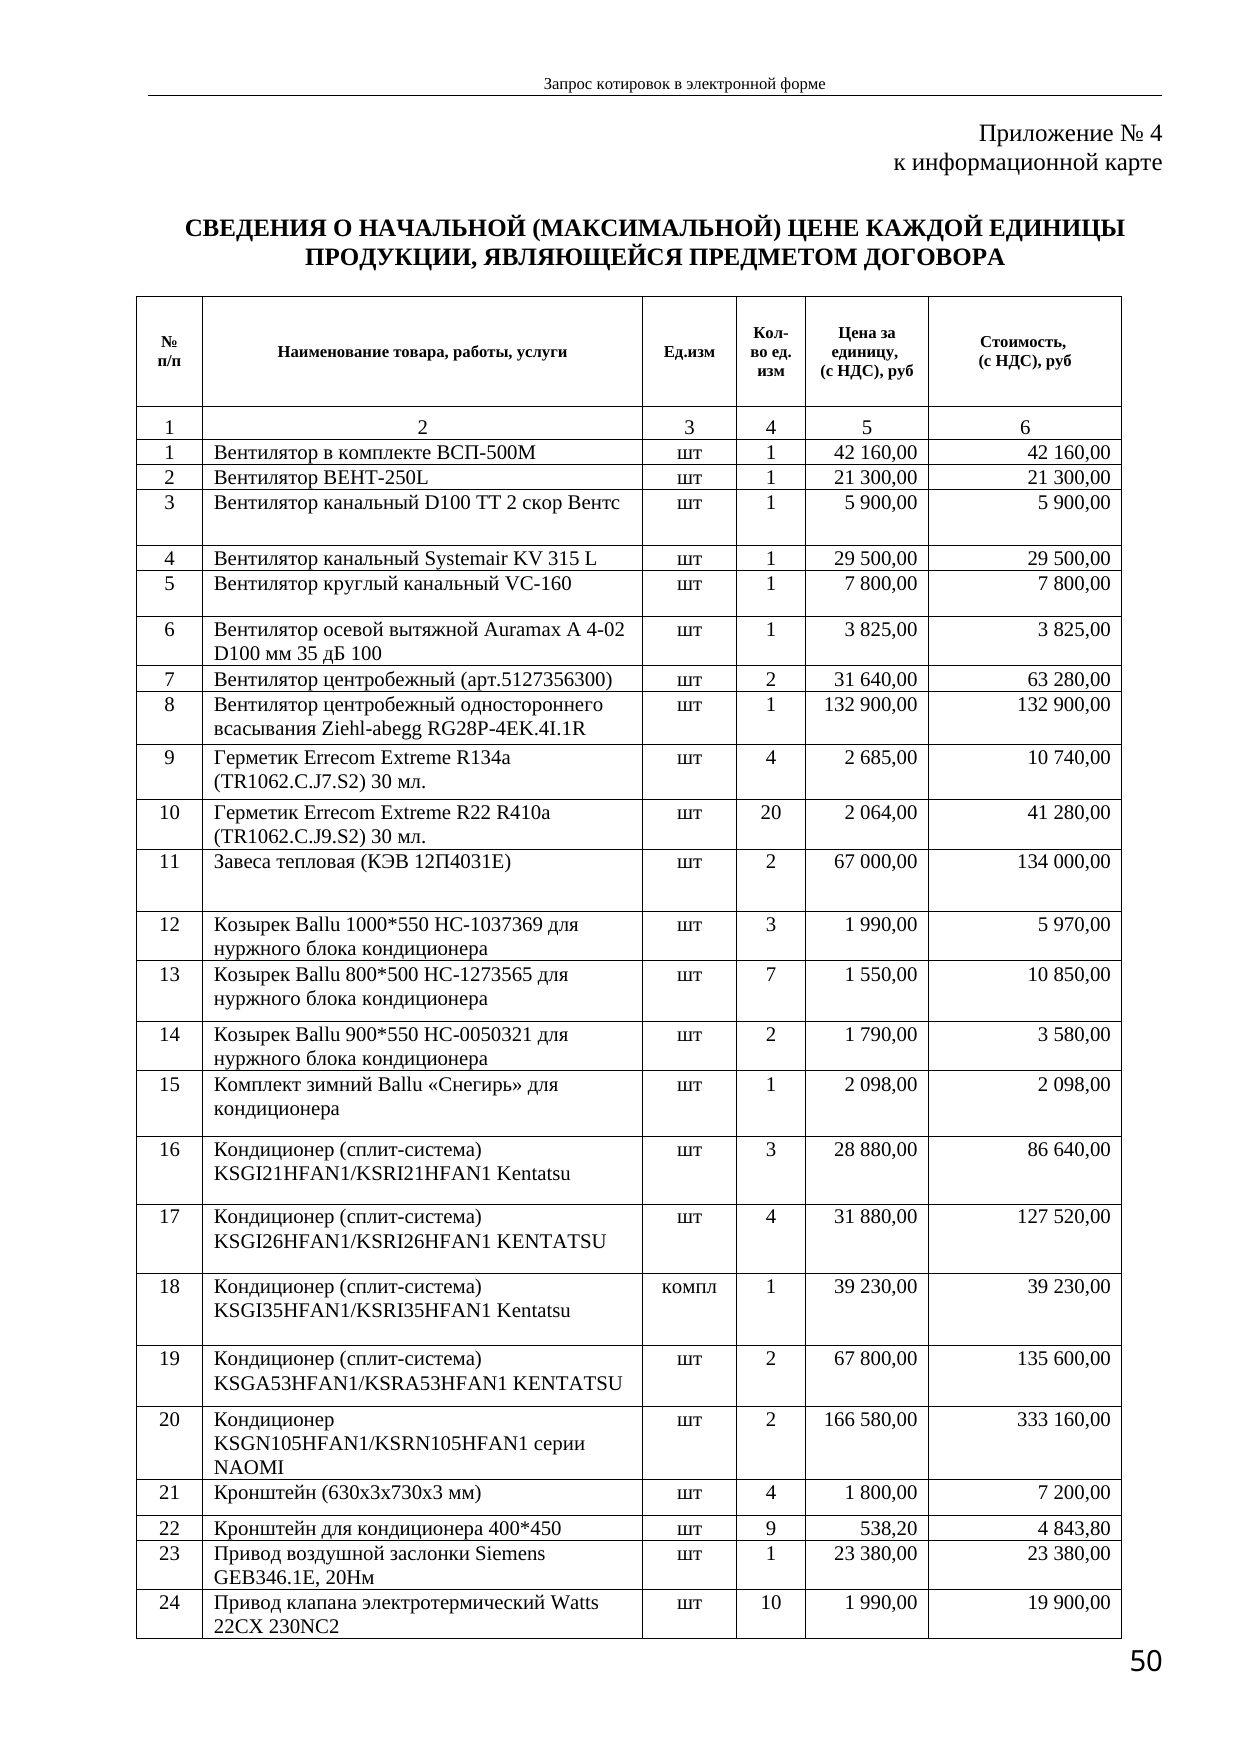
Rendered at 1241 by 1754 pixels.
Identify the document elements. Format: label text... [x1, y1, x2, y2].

table_cell компл [643, 1274, 736, 1345]
table_cell 23 380,00 [806, 1541, 928, 1589]
table_cell 10 [137, 800, 202, 848]
table_cell Кондиционер KSGN105HFAN1/KSRN105HFAN1 серии NAOMI [203, 1407, 642, 1479]
table_cell 1 [737, 571, 805, 616]
table_cell Кондиционер (сплит-система) KSGI35HFAN1/KSRI35HFAN1 Kentatsu [203, 1274, 642, 1345]
table_cell Кондиционер (сплит-система) KSGI26HFAN1/KSRI26HFAN1 KENTATSU [203, 1205, 642, 1273]
table_cell 22 [137, 1516, 202, 1539]
table_cell 5 970,00 [929, 912, 1121, 960]
table_cell 4 [137, 546, 202, 570]
table_cell 23 [137, 1541, 202, 1589]
table_cell Привод воздушной заслонки Siemens GEB346.1E, 20Нм [203, 1541, 642, 1589]
table_cell 12 [137, 912, 202, 960]
table_cell Привод клапана электротермический Watts 22CX 230NC2 [203, 1590, 642, 1638]
table_cell 39 230,00 [929, 1274, 1121, 1345]
table_cell 17 [137, 1205, 202, 1273]
table_cell 2 064,00 [806, 800, 928, 848]
table_cell 21 300,00 [929, 465, 1121, 489]
table_cell шт [643, 571, 736, 616]
table_cell Козырек Ballu 900*550 НС-0050321 для нуржного блока кондиционера [203, 1022, 642, 1070]
table_cell 4 [737, 1205, 805, 1273]
table_cell шт [643, 912, 736, 960]
table_cell шт [643, 745, 736, 799]
table_cell 4 [737, 1480, 805, 1514]
table_cell 1 [737, 465, 805, 489]
table_cell 2 [737, 850, 805, 911]
table_cell Вентилятор центробежный одностороннего всасывания Ziehl-abegg RG28P-4EK.4I.1R [203, 692, 642, 744]
table_cell 14 [137, 1022, 202, 1070]
table_cell 1 [737, 1274, 805, 1345]
table_cell шт [643, 490, 736, 544]
table_cell 3 825,00 [806, 617, 928, 665]
table_header № п/п [137, 297, 202, 406]
table_cell шт [643, 1022, 736, 1070]
table_cell 10 [737, 1590, 805, 1638]
table_cell 4 [737, 745, 805, 799]
table_cell Козырек Ballu 1000*550 НС-1037369 для нуржного блока кондиционера [203, 912, 642, 960]
table_cell 29 500,00 [806, 546, 928, 570]
text СВЕДЕНИЯ О НАЧАЛЬНОЙ (МАКСИМАЛЬНОЙ) ЦЕНЕ КАЖДОЙ ЕДИНИЦЫ ПРОДУКЦИИ, ЯВЛЯЮЩЕЙСЯ ПРЕДМЕТОМ ДОГОВОРА [148, 213, 1162, 271]
table_cell 29 500,00 [929, 546, 1121, 570]
table_cell 11 [137, 850, 202, 911]
table_cell 28 880,00 [806, 1137, 928, 1203]
table_cell 2 [737, 1407, 805, 1479]
table_cell шт [643, 1590, 736, 1638]
table_cell шт [643, 1346, 736, 1406]
table_cell 1 [737, 1071, 805, 1136]
table_cell 1 550,00 [806, 961, 928, 1021]
table_cell 39 230,00 [806, 1274, 928, 1345]
table_cell 333 160,00 [929, 1407, 1121, 1479]
table_cell 7 [737, 961, 805, 1021]
table_cell Козырек Ballu 800*500 НС-1273565 для нуржного блока кондиционера [203, 961, 642, 1021]
table_cell Кронштейн для кондиционера 400*450 [203, 1516, 642, 1539]
table_cell 132 900,00 [806, 692, 928, 744]
table_cell 1 990,00 [806, 1590, 928, 1638]
table_cell Кондиционер (сплит-система) KSGI21HFAN1/KSRI21HFAN1 Kentatsu [203, 1137, 642, 1203]
table_cell шт [643, 1541, 736, 1589]
table_cell 23 380,00 [929, 1541, 1121, 1589]
table_cell 2 [737, 666, 805, 691]
table_cell 4 [737, 407, 805, 439]
table_cell 15 [137, 1071, 202, 1136]
table_cell 538,20 [806, 1516, 928, 1539]
table_cell 13 [137, 961, 202, 1021]
table_cell 9 [137, 745, 202, 799]
table_cell 5 900,00 [929, 490, 1121, 544]
table_cell 41 280,00 [929, 800, 1121, 848]
table_cell 135 600,00 [929, 1346, 1121, 1406]
table_cell шт [643, 1205, 736, 1273]
table_cell 19 900,00 [929, 1590, 1121, 1638]
table_cell 5 [806, 407, 928, 439]
table_cell 2 098,00 [806, 1071, 928, 1136]
table_cell Вентилятор осевой вытяжной Auramax А 4-02 D100 мм 35 дБ 100 [203, 617, 642, 665]
table_cell Вентилятор ВЕНТ-250L [203, 465, 642, 489]
table_cell шт [643, 617, 736, 665]
table_cell 18 [137, 1274, 202, 1345]
table_cell 1 990,00 [806, 912, 928, 960]
table_cell 20 [137, 1407, 202, 1479]
table_cell шт [643, 666, 736, 691]
table_cell 166 580,00 [806, 1407, 928, 1479]
table_cell 5 900,00 [806, 490, 928, 544]
table_cell шт [643, 800, 736, 848]
table_cell 63 280,00 [929, 666, 1121, 691]
table_cell 127 520,00 [929, 1205, 1121, 1273]
table_cell шт [643, 961, 736, 1021]
table_cell 20 [737, 800, 805, 848]
table_cell 1 790,00 [806, 1022, 928, 1070]
table_header Стоимость, (с НДС), руб [929, 297, 1121, 406]
table_header Ед.изм [643, 297, 736, 406]
table_cell 1 [737, 692, 805, 744]
table_cell 31 640,00 [806, 666, 928, 691]
table_cell 1 800,00 [806, 1480, 928, 1514]
table_cell 21 [137, 1480, 202, 1514]
text Приложение № 4 к информационной карте [148, 118, 1162, 176]
table_cell 132 900,00 [929, 692, 1121, 744]
table_cell 42 160,00 [929, 440, 1121, 464]
table_cell 8 [137, 692, 202, 744]
table_cell шт [643, 440, 736, 464]
table_cell 1 [737, 1541, 805, 1589]
table_cell 2 [737, 1346, 805, 1406]
table_header Цена за единицу, (с НДС), руб [806, 297, 928, 406]
table_cell 7 800,00 [806, 571, 928, 616]
table_cell 1 [737, 617, 805, 665]
table_cell Вентилятор центробежный (арт.5127356300) [203, 666, 642, 691]
table_header Наименование товара, работы, услуги [203, 297, 642, 406]
table_cell 134 000,00 [929, 850, 1121, 911]
table_cell 3 [737, 912, 805, 960]
table_cell 5 [137, 571, 202, 616]
table_cell шт [643, 850, 736, 911]
table_cell 21 300,00 [806, 465, 928, 489]
table_cell Вентилятор в комплекте ВСП-500М [203, 440, 642, 464]
table_cell 1 [137, 440, 202, 464]
table_cell 1 [137, 407, 202, 439]
table_cell 3 [137, 490, 202, 544]
table_cell 86 640,00 [929, 1137, 1121, 1203]
table_cell 4 843,80 [929, 1516, 1121, 1539]
table_cell 10 850,00 [929, 961, 1121, 1021]
table_cell 31 880,00 [806, 1205, 928, 1273]
table_cell шт [643, 1137, 736, 1203]
table_cell Завеса тепловая (КЭВ 12П4031Е) [203, 850, 642, 911]
table_cell 16 [137, 1137, 202, 1203]
table_cell Кронштейн (630х3х730х3 мм) [203, 1480, 642, 1514]
table_cell 24 [137, 1590, 202, 1638]
table_cell 2 685,00 [806, 745, 928, 799]
table_cell 3 [643, 407, 736, 439]
table_cell 6 [137, 617, 202, 665]
table_cell 19 [137, 1346, 202, 1406]
table_cell Вентилятор канальный D100 ТТ 2 скор Вентс [203, 490, 642, 544]
table_cell шт [643, 692, 736, 744]
table_cell 1 [737, 490, 805, 544]
table_cell шт [643, 1071, 736, 1136]
table_cell 3 825,00 [929, 617, 1121, 665]
table_cell 7 800,00 [929, 571, 1121, 616]
table_cell 10 740,00 [929, 745, 1121, 799]
table_cell 2 [137, 465, 202, 489]
table_cell 6 [929, 407, 1121, 439]
table_header Кол-во ед. изм [737, 297, 805, 406]
table_cell 42 160,00 [806, 440, 928, 464]
table_cell шт [643, 1407, 736, 1479]
table_cell 2 098,00 [929, 1071, 1121, 1136]
table_cell 1 [737, 440, 805, 464]
table_cell шт [643, 1516, 736, 1539]
table_cell 67 000,00 [806, 850, 928, 911]
table_cell шт [643, 1480, 736, 1514]
table_cell Герметик Errecom Extreme R22 R410a (TR1062.C.J9.S2) 30 мл. [203, 800, 642, 848]
table_cell 7 [137, 666, 202, 691]
table_cell 2 [737, 1022, 805, 1070]
table_cell 1 [737, 546, 805, 570]
table_cell 67 800,00 [806, 1346, 928, 1406]
table_cell 7 200,00 [929, 1480, 1121, 1514]
table_cell шт [643, 465, 736, 489]
table_cell 9 [737, 1516, 805, 1539]
table_cell Вентилятор круглый канальный VC-160 [203, 571, 642, 616]
table_cell шт [643, 546, 736, 570]
table_cell 3 [737, 1137, 805, 1203]
table_cell Кондиционер (сплит-система) KSGА53HFAN1/KSRА53HFAN1 KENTATSU [203, 1346, 642, 1406]
table_cell 3 580,00 [929, 1022, 1121, 1070]
table_cell 2 [203, 407, 642, 439]
table_cell Герметик Errecom Extreme R134a (TR1062.C.J7.S2) 30 мл. [203, 745, 642, 799]
table_cell Вентилятор канальный Systemair KV 315 L [203, 546, 642, 570]
table_cell Комплект зимний Ballu «Снегирь» для кондиционера [203, 1071, 642, 1136]
